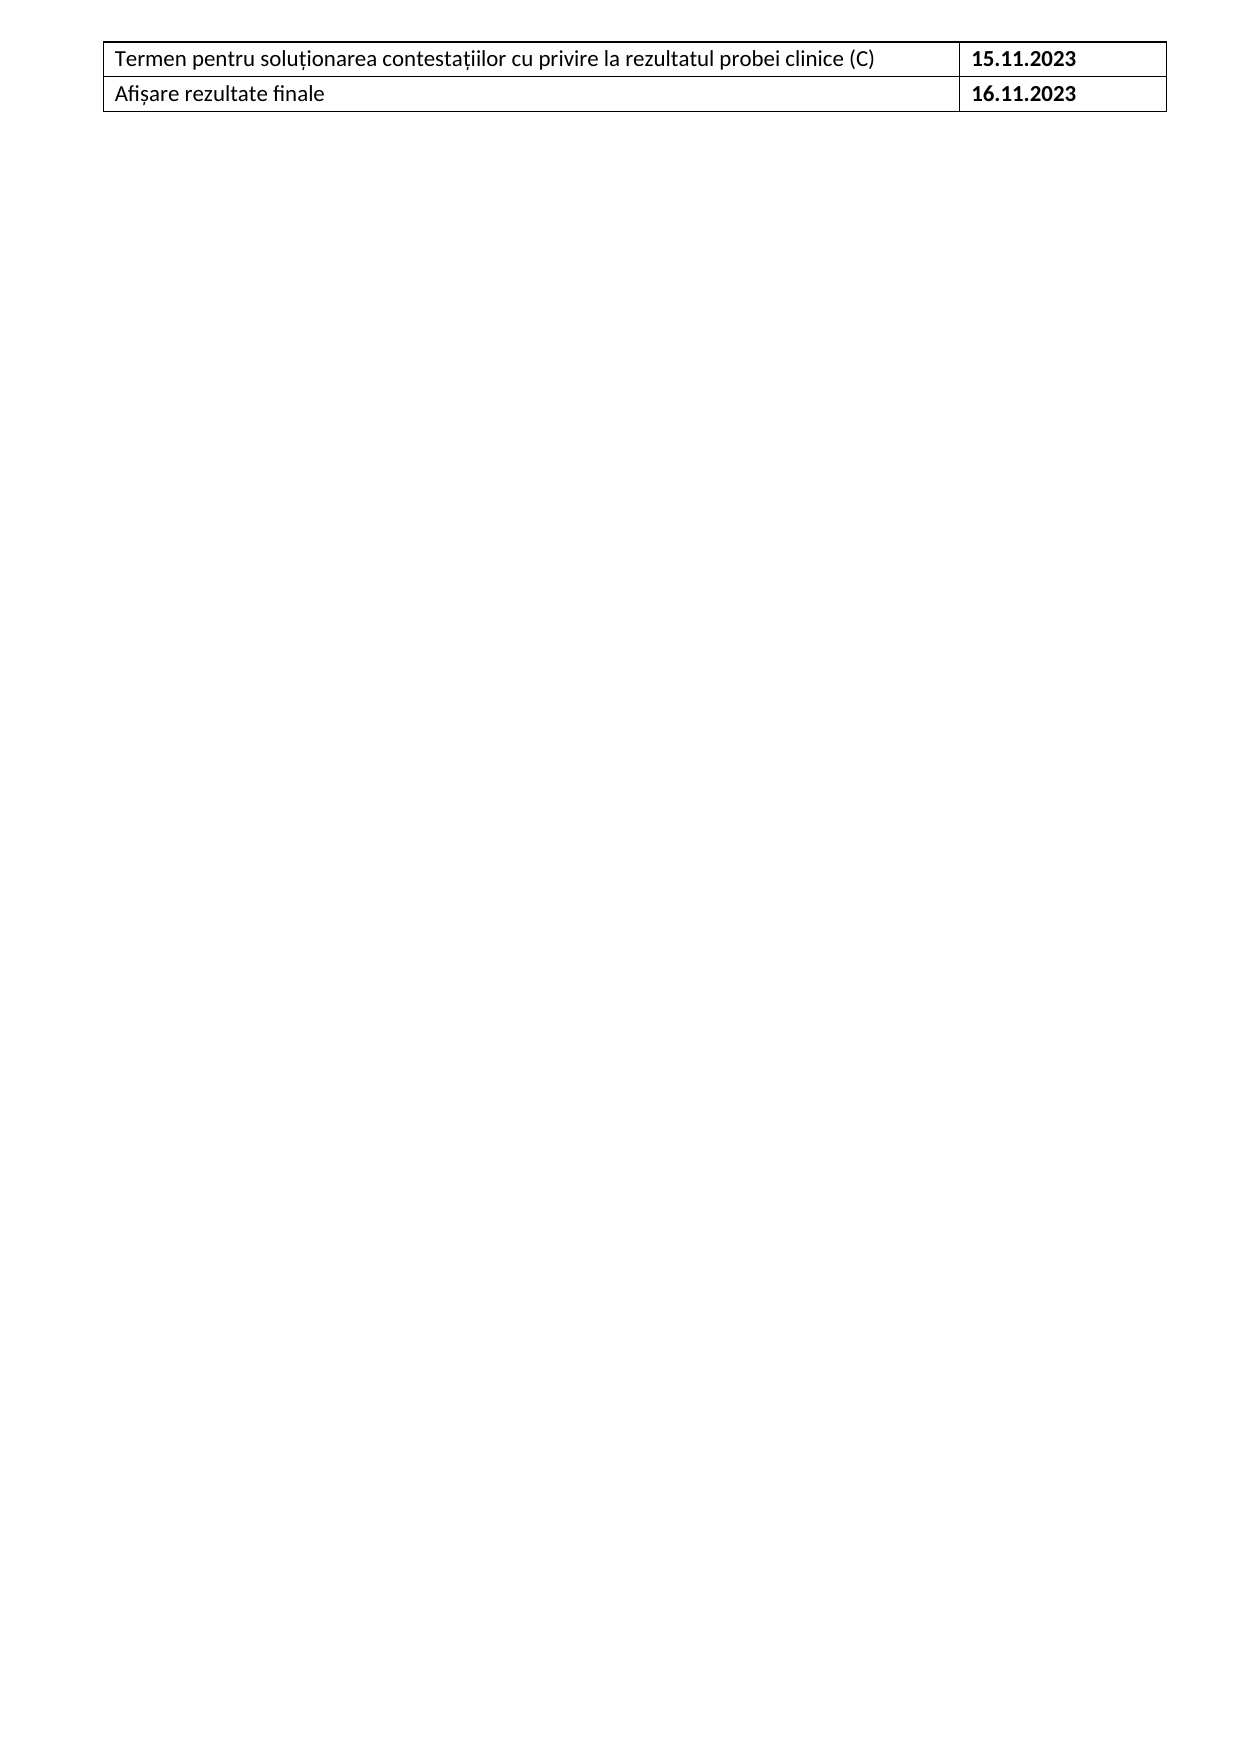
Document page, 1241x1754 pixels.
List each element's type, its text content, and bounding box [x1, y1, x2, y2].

table_cell Afișare rezultate finale [104, 77, 959, 111]
table_cell 16.11.2023 [960, 77, 1166, 111]
table_cell Termen pentru soluționarea contestațiilor cu privire la rezultatul probei clinice (C) [104, 43, 959, 76]
table_cell 15.11.2023 [960, 43, 1166, 76]
